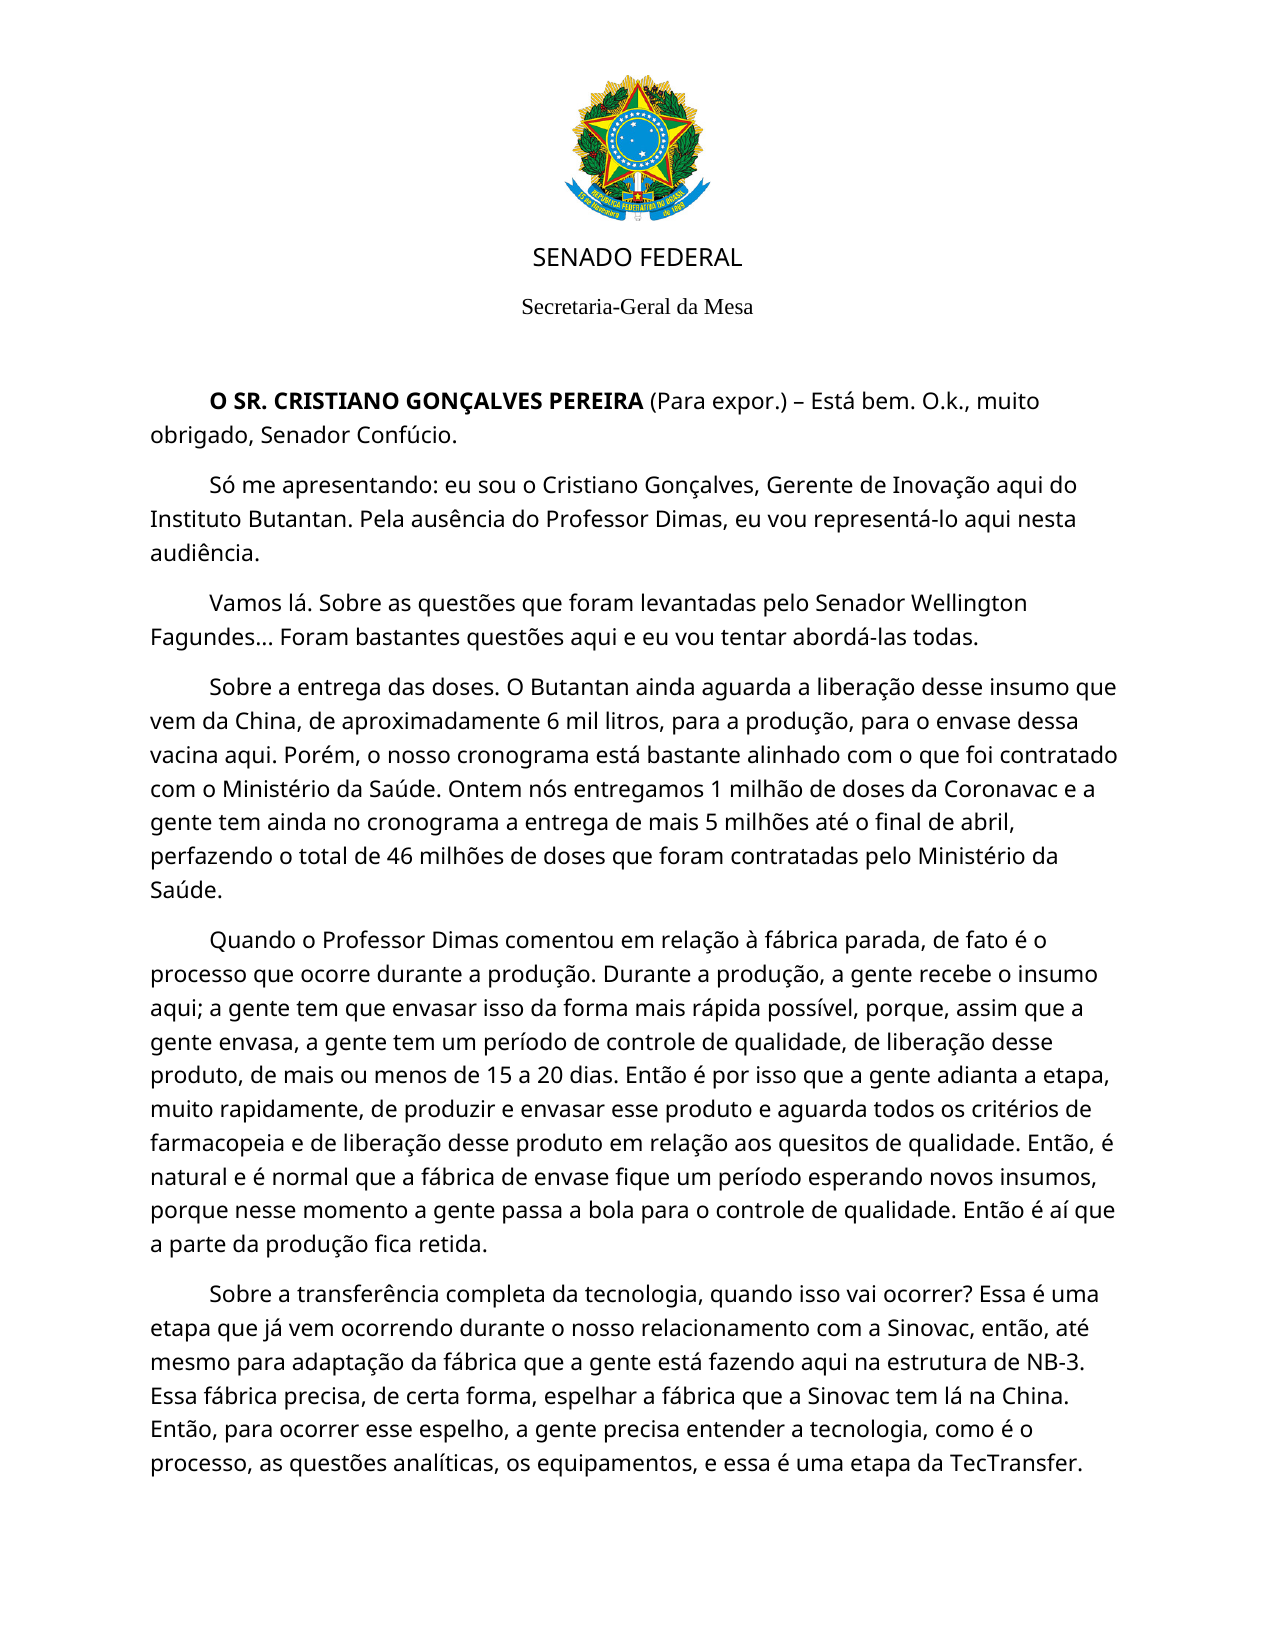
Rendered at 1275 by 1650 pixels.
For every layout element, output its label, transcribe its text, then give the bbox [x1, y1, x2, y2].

text O SR. CRISTIANO GONÇALVES PEREIRA (Para expor.) – Está bem. O.k., muito obrigado, Senador Confúcio. [150, 385, 1125, 450]
text Sobre a entrega das doses. O Butantan ainda aguarda a liberação desse insumo que vem da China, de aproximadamente 6 mil litros, para a produção, para o envase dessa vacina aqui. Porém, o nosso cronograma está bastante alinhado com o que foi contratado com o Ministério da Saúde. Ontem nós entregamos 1 milhão de doses da Coronavac e a gente tem ainda no cronograma a entrega de mais 5 milhões até o final de abril, perfazendo o total de 46 milhões de doses que foram contratadas pelo Ministério da Saúde. [150, 671, 1125, 905]
picture [564, 75, 711, 221]
text Só me apresentando: eu sou o Cristiano Gonçalves, Gerente de Inovação aqui do Instituto Butantan. Pela ausência do Professor Dimas, eu vou representá-lo aqui nesta audiência. [150, 469, 1125, 568]
text Vamos lá. Sobre as questões que foram levantadas pelo Senador Wellington Fagundes... Foram bastantes questões aqui e eu vou tentar abordá-las todas. [150, 587, 1125, 652]
text Quando o Professor Dimas comentou em relação à fábrica parada, de fato é o processo que ocorre durante a produção. Durante a produção, a gente recebe o insumo aqui; a gente tem que envasar isso da forma mais rápida possível, porque, assim que a gente envasa, a gente tem um período de controle de qualidade, de liberação desse produto, de mais ou menos de 15 a 20 dias. Então é por isso que a gente adianta a etapa, muito rapidamente, de produzir e envasar esse produto e aguarda todos os critérios de farmacopeia e de liberação desse produto em relação aos quesitos de qualidade. Então, é natural e é normal que a fábrica de envase fique um período esperando novos insumos, porque nesse momento a gente passa a bola para o controle de qualidade. Então é aí que a parte da produção fica retida. [150, 924, 1125, 1259]
